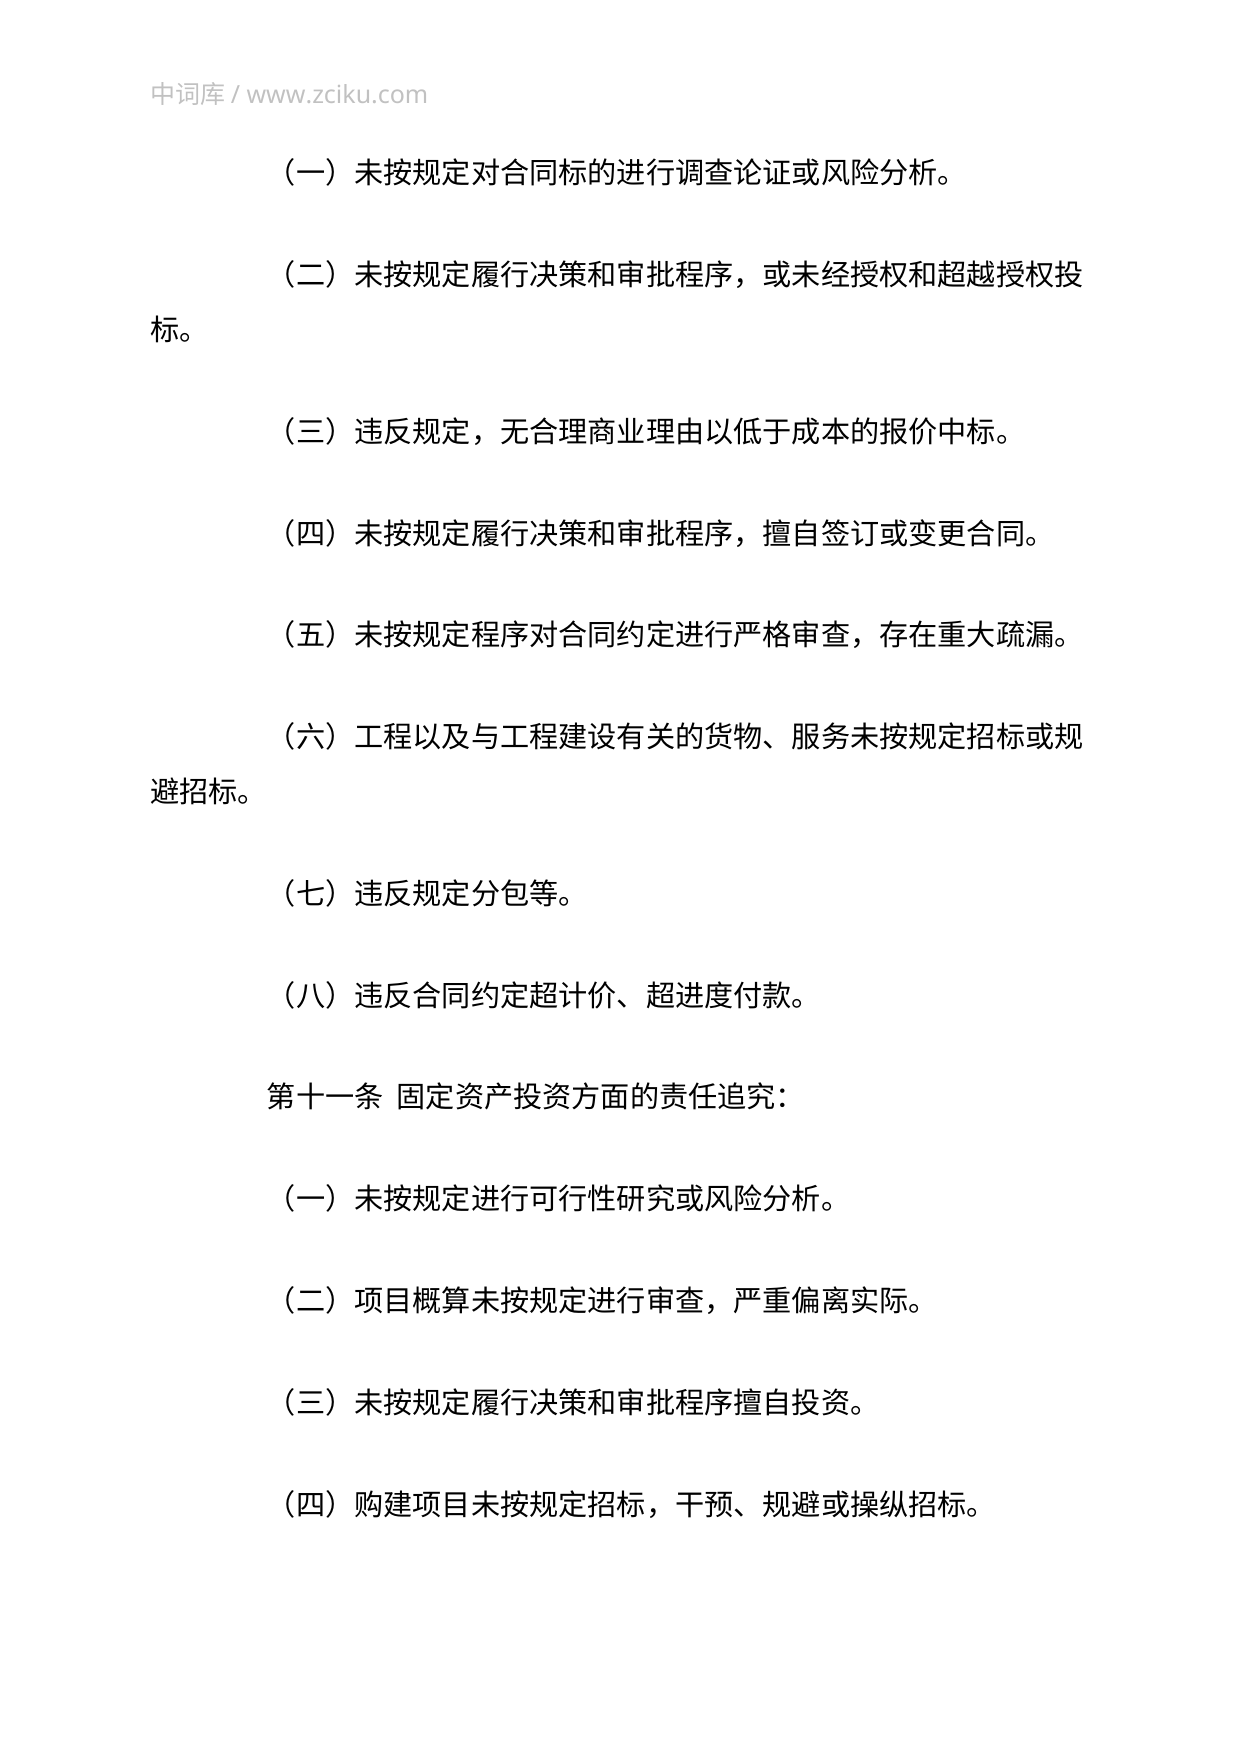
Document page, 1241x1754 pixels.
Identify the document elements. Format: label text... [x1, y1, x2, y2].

text （四）购建项目未按规定招标，干预、规避或操纵招标。 [150, 1481, 1090, 1523]
text （七）违反规定分包等。 [150, 870, 1090, 913]
text （三）未按规定履行决策和审批程序擅自投资。 [150, 1379, 1090, 1422]
text （五）未按规定程序对合同约定进行严格审查，存在重大疏漏。 [150, 612, 1090, 654]
text （三）违反规定，无合理商业理由以低于成本的报价中标。 [150, 408, 1090, 451]
text （二）未按规定履行决策和审批程序，或未经授权和超越授权投标。 [150, 252, 1090, 349]
text （一）未按规定对合同标的进行调查论证或风险分析。 [150, 150, 1090, 192]
text （二）项目概算未按规定进行审查，严重偏离实际。 [150, 1277, 1090, 1320]
text （六）工程以及与工程建设有关的货物、服务未按规定招标或规避招标。 [150, 714, 1090, 811]
text （一）未按规定进行可行性研究或风险分析。 [150, 1176, 1090, 1218]
text （四）未按规定履行决策和审批程序，擅自签订或变更合同。 [150, 510, 1090, 552]
text 第十一条 固定资产投资方面的责任追究： [150, 1074, 1090, 1116]
text （八）违反合同约定超计价、超进度付款。 [150, 972, 1090, 1014]
